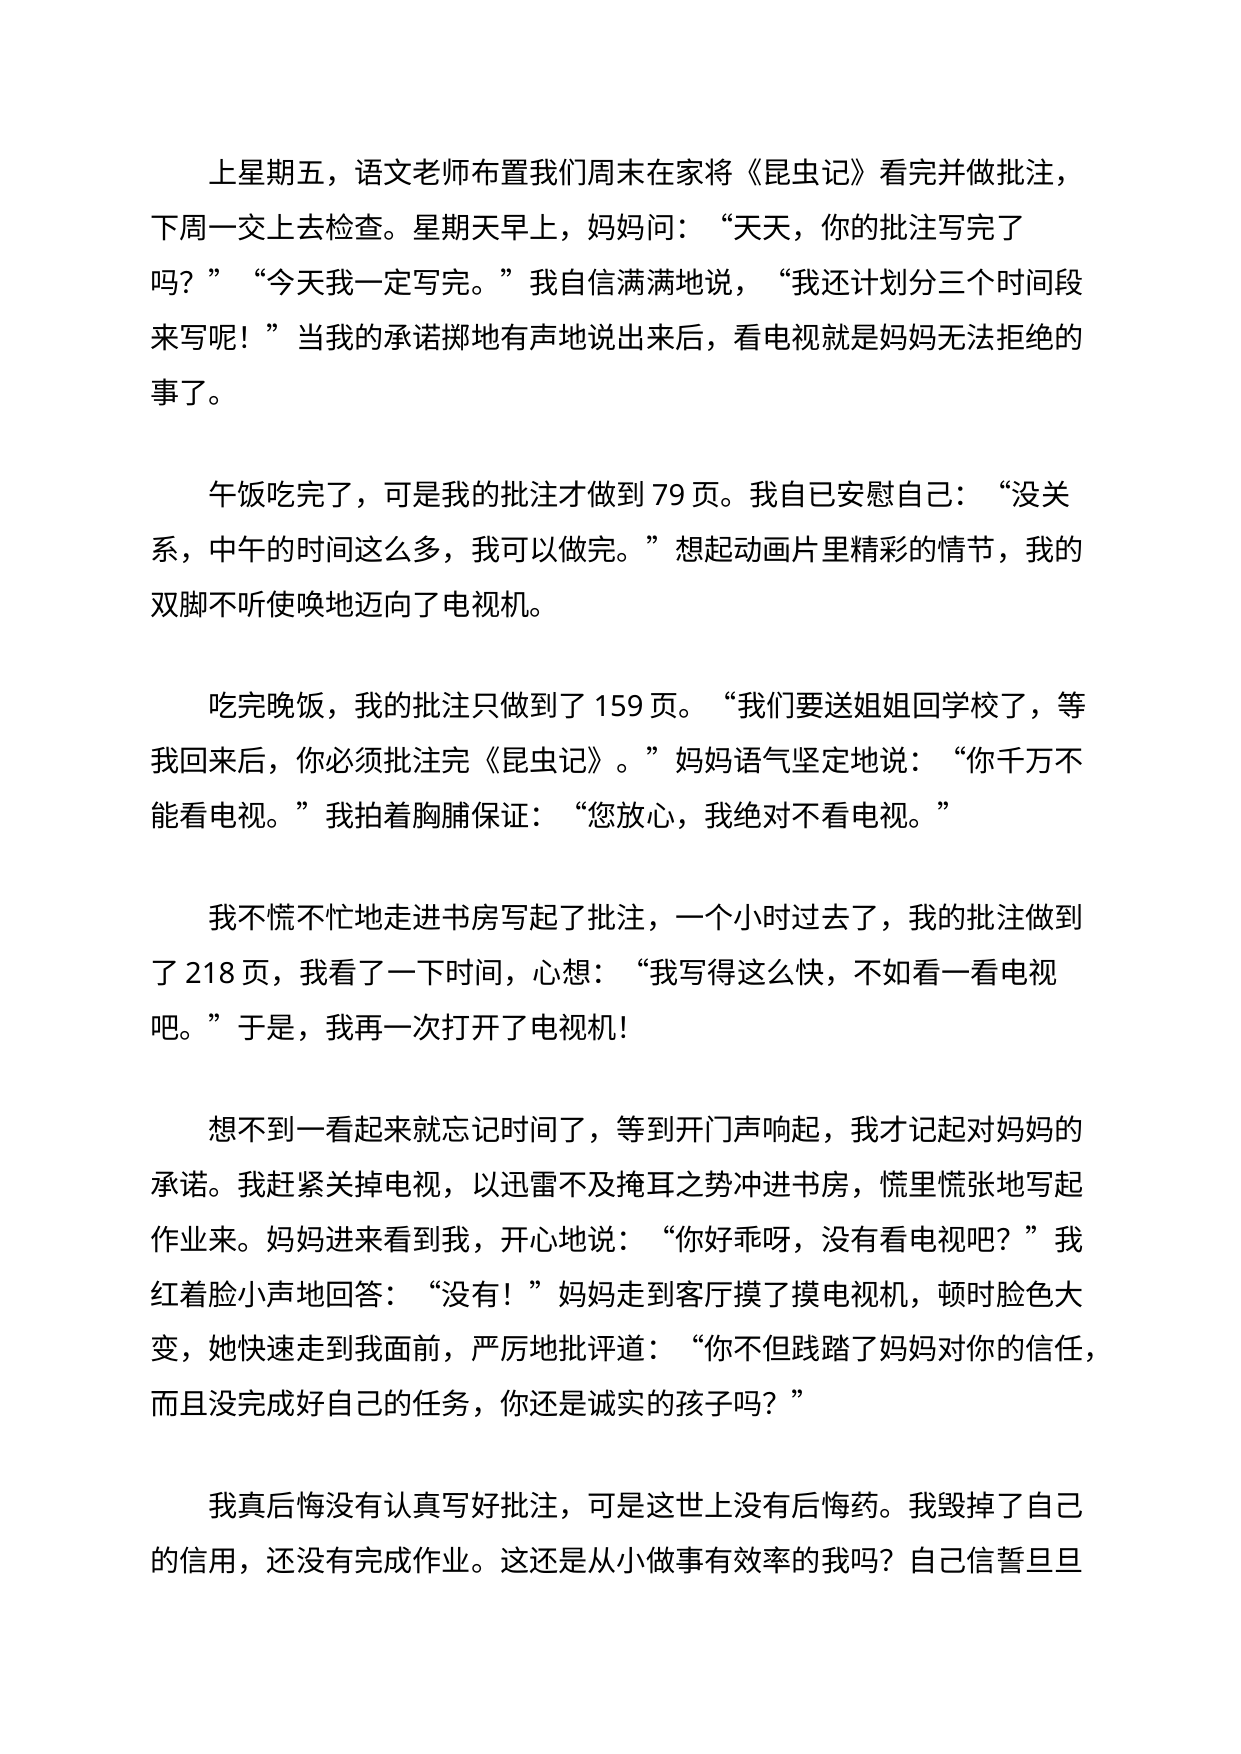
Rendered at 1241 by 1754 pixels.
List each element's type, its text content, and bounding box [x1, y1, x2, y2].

text 午饭吃完了，可是我的批注才做到79页。我自已安慰自己：“没关系，中午的时间这么多，我可以做完。”想起动画片里精彩的情节，我的双脚不听使唤地迈向了电视机。 [150, 471, 1090, 623]
text 上星期五，语文老师布置我们周末在家将《昆虫记》看完并做批注，下周一交上去检查。星期天早上，妈妈问：“天天，你的批注写完了吗？”“今天我一定写完。”我自信满满地说，“我还计划分三个时间段来写呢！”当我的承诺掷地有声地说出来后，看电视就是妈妈无法拒绝的事了。 [150, 150, 1090, 412]
text 我不慌不忙地走进书房写起了批注，一个小时过去了，我的批注做到了218页，我看了一下时间，心想：“我写得这么快，不如看一看电视吧。”于是，我再一次打开了电视机！ [150, 895, 1090, 1047]
text 想不到一看起来就忘记时间了，等到开门声响起，我才记起对妈妈的承诺。我赶紧关掉电视，以迅雷不及掩耳之势冲进书房，慌里慌张地写起作业来。妈妈进来看到我，开心地说：“你好乖呀，没有看电视吧？”我红着脸小声地回答：“没有！”妈妈走到客厅摸了摸电视机，顿时脸色大变，她快速走到我面前，严厉地批评道：“你不但践踏了妈妈对你的信任，而且没完成好自己的任务，你还是诚实的孩子吗？” [150, 1106, 1090, 1423]
text 吃完晚饭，我的批注只做到了159页。“我们要送姐姐回学校了，等我回来后，你必须批注完《昆虫记》。”妈妈语气坚定地说：“你千万不能看电视。”我拍着胸脯保证：“您放心，我绝对不看电视。” [150, 683, 1090, 835]
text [150, 1483, 1090, 1580]
